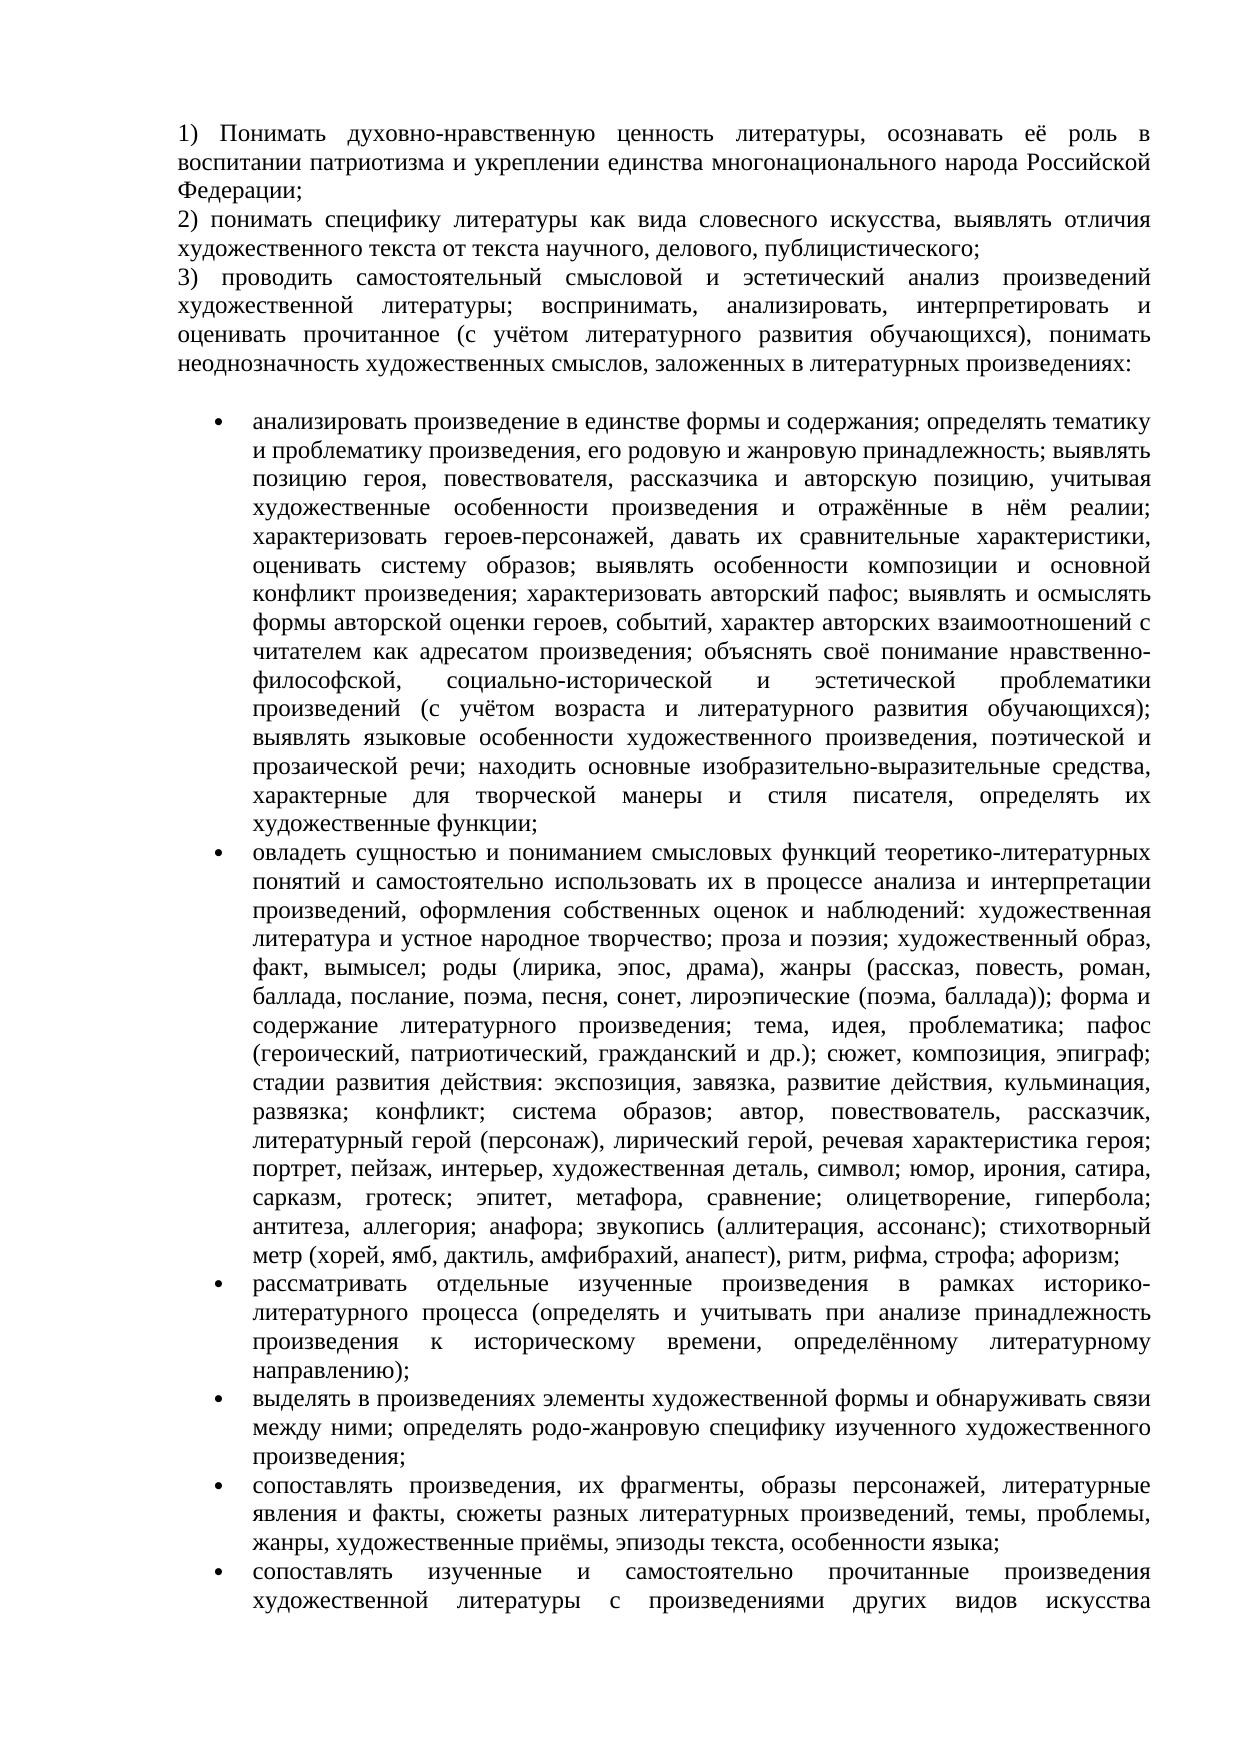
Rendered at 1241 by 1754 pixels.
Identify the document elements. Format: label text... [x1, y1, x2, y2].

text 3) проводить самостоятельный смысловой и эстетический анализ произведений художественной литературы; воспринимать, анализировать, интерпретировать и оценивать прочитанное (с учётом литературного развития обучающихся), понимать неоднозначность художественных смыслов, заложенных в литературных произведениях: [177, 262, 1152, 377]
list сопоставлять произведения, их фрагменты, образы персонажей, литературные явления и факты, сюжеты разных литературных произведений, темы, проблемы, жанры, художественные приёмы, эпизоды текста, особенности языка; [215, 1470, 1152, 1556]
text 1) Понимать духовно-нравственную ценность литературы, осознавать её роль в воспитании патриотизма и укреплении единства многонационального народа Российской Федерации; [177, 118, 1152, 204]
list выделять в произведениях элементы художественной формы и обнаруживать связи между ними; определять родо-жанровую специфику изученного художественного произведения; [215, 1383, 1152, 1470]
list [215, 1556, 1152, 1613]
list анализировать произведение в единстве формы и содержания; определять тематику и проблематику произведения, его родовую и жанровую принадлежность; выявлять позицию героя, повествователя, рассказчика и авторскую позицию, учитывая художественные особенности произведения и отражённые в нём реалии; характеризовать героев-персонажей, давать их сравнительные характеристики, оценивать систему образов; выявлять особенности композиции и основной конфликт произведения; характеризовать авторский пафос; выявлять и осмыслять формы авторской оценки героев, событий, характер авторских взаимоотношений с читателем как адресатом произведения; объяснять своё понимание нравственно-философской, социально-исторической и эстетической проблематики произведений (с учётом возраста и литературного развития обучающихся); выявлять языковые особенности художественного произведения, поэтической и прозаической речи; находить основные изобразительно-выразительные средства, характерные для творческой манеры и стиля писателя, определять их художественные функции; [215, 406, 1152, 837]
text 2) понимать специфику литературы как вида словесного искусства, выявлять отличия художественного текста от текста научного, делового, публицистического; [177, 204, 1152, 262]
list рассматривать отдельные изученные произведения в рамках историко-литературного процесса (определять и учитывать при анализе принадлежность произведения к историческому времени, определённому литературному направлению); [215, 1268, 1152, 1383]
list овладеть сущностью и пониманием смысловых функций теоретико-литературных понятий и самостоятельно использовать их в процессе анализа и интерпретации произведений, оформления собственных оценок и наблюдений: художественная литература и устное народное творчество; проза и поэзия; художественный образ, факт, вымысел; роды (лирика, эпос, драма), жанры (рассказ, повесть, роман, баллада, послание, поэма, песня, сонет, лироэпические (поэма, баллада)); форма и содержание литературного произведения; тема, идея, проблематика; пафос (героический, патриотический, гражданский и др.); сюжет, композиция, эпиграф; стадии развития действия: экспозиция, завязка, развитие действия, кульминация, развязка; конфликт; система образов; автор, повествователь, рассказчик, литературный герой (персонаж), лирический герой, речевая характеристика героя; портрет, пейзаж, интерьер, художественная деталь, символ; юмор, ирония, сатира, сарказм, гротеск; эпитет, метафора, сравнение; олицетворение, гипербола; антитеза, аллегория; анафора; звукопись (аллитерация, ассонанс); стихотворный метр (хорей, ямб, дактиль, амфибрахий, анапест), ритм, рифма, строфа; афоризм; [215, 837, 1152, 1268]
